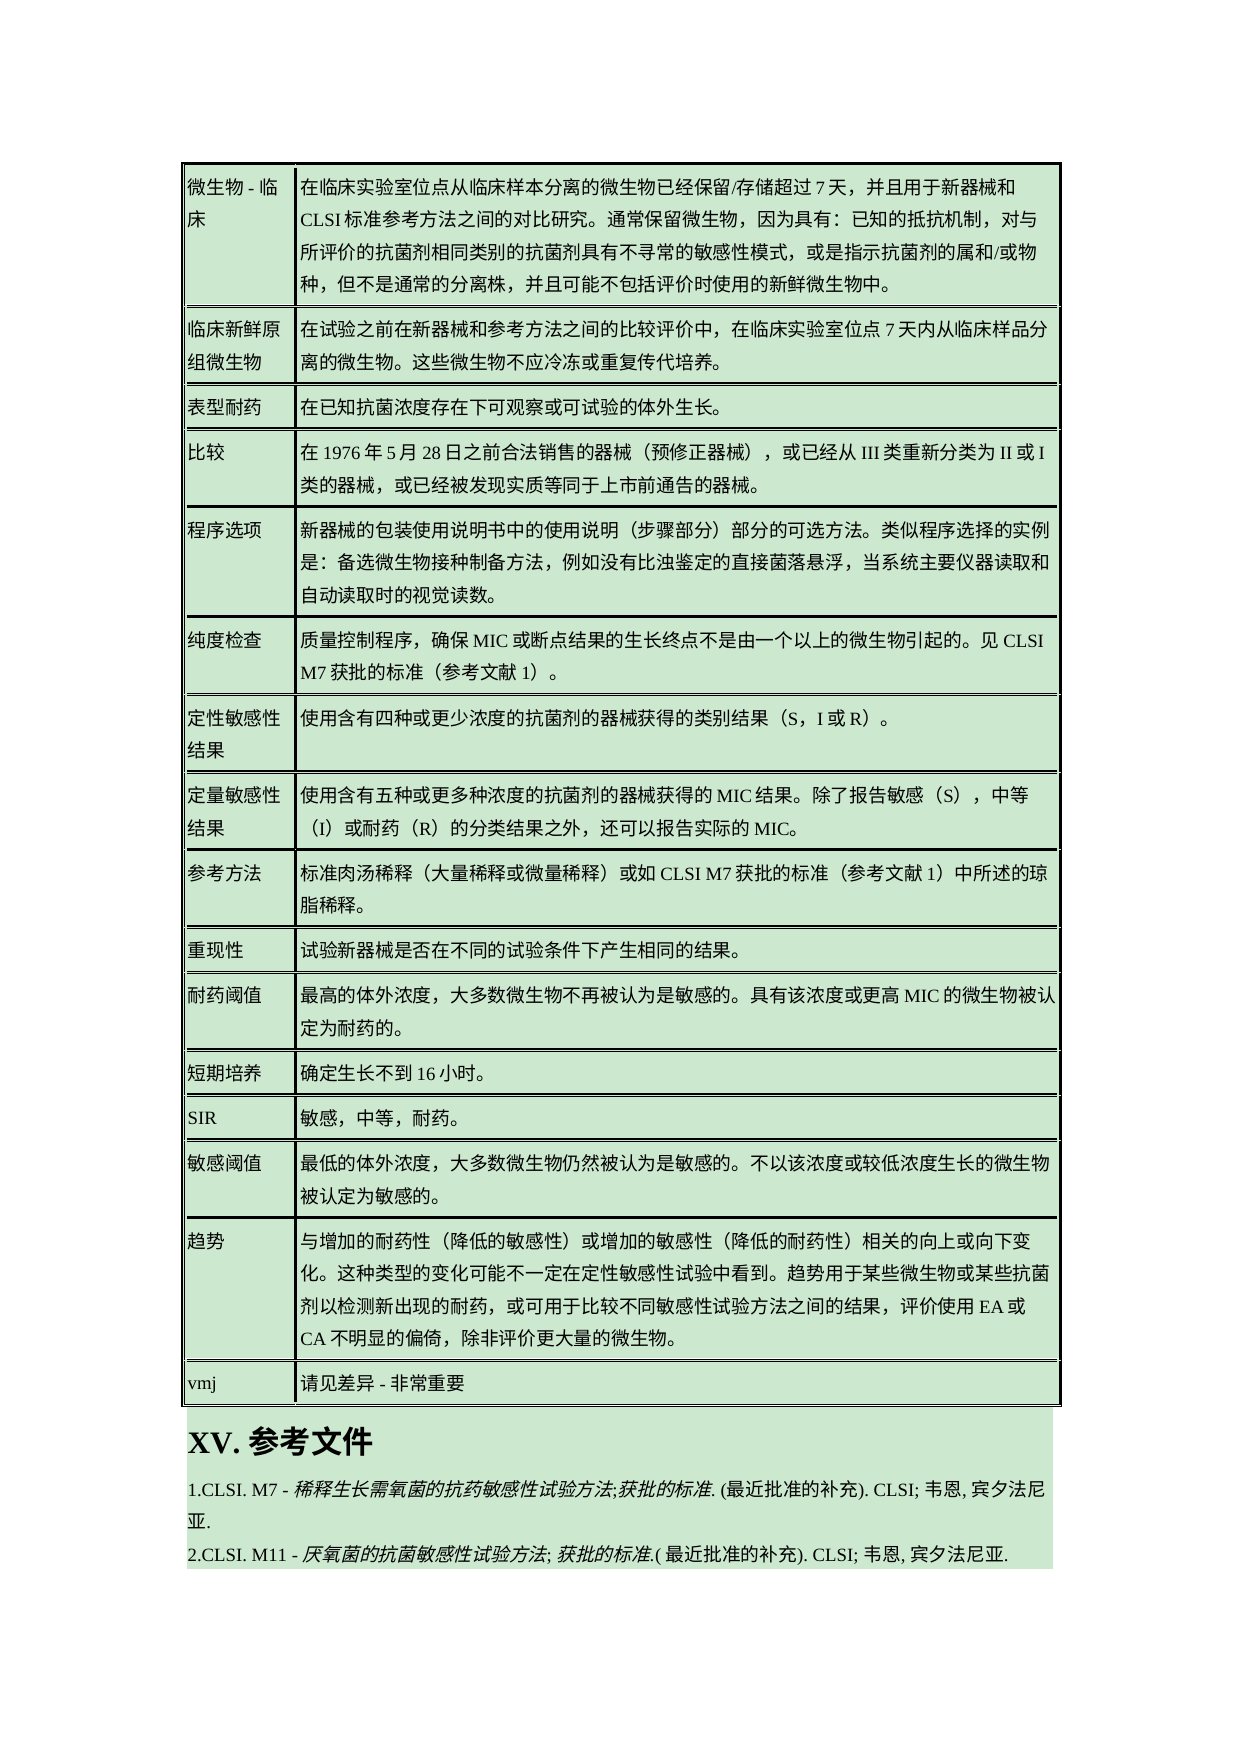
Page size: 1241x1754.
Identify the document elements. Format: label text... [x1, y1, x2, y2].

table_cell SIR [185, 1093, 294, 1138]
table_cell 临床新鲜原组微生物 [185, 305, 294, 382]
table_cell 耐药阈值 [183, 971, 295, 1048]
table_cell 敏感阈值 [185, 1138, 294, 1216]
table_cell 与增加的耐药性（降低的敏感性）或增加的敏感性（降低的耐药性）相关的向上或向下变化。这种类型的变化可能不一定在定性敏感性试验中看到。趋势用于某些微生物或某些抗菌剂以检测新出现的耐药，或可用于比较不同敏感性试验方法之间的结果，评价使用EA或CA不明显的偏倚，除非评价更大量的微生物。 [297, 1216, 1059, 1358]
text 2.CLSI. M11 - 厌氧菌的抗菌敏感性试验方法; 获批的标准.( 最近批准的补充). CLSI; 韦恩, 宾夕法尼亚. [187, 1537, 1053, 1569]
table_cell 在1976年5月28日之前合法销售的器械（预修正器械），或已经从III类重新分类为II或I类的器械，或已经被发现实质等同于上市前通告的器械。 [297, 427, 1060, 505]
table_cell 趋势 [185, 1216, 294, 1358]
table_cell 程序选项 [185, 505, 294, 615]
table_cell 重现性 [185, 925, 294, 971]
text XV. 参考文件 [187, 1407, 1053, 1472]
table_cell 表型耐药 [185, 382, 294, 427]
table_cell vmj [185, 1359, 295, 1404]
table_cell 定量敏感性结果 [185, 770, 294, 848]
table_cell 最高的体外浓度，大多数微生物不再被认为是敏感的。具有该浓度或更高MIC的微生物被认定为耐药的。 [295, 971, 1061, 1048]
table_cell 纯度检查 [185, 615, 294, 693]
table_cell 使用含有四种或更少浓度的抗菌剂的器械获得的类别结果（S，I或R）。 [295, 693, 1061, 770]
table_cell 最低的体外浓度，大多数微生物仍然被认为是敏感的。不以该浓度或较低浓度生长的微生物被认定为敏感的。 [297, 1138, 1060, 1216]
table_cell 质量控制程序，确保MIC或断点结果的生长终点不是由一个以上的微生物引起的。见CLSI M7获批的标准（参考文献1）。 [297, 615, 1059, 693]
table_cell 比较 [185, 427, 294, 505]
table_cell 定性敏感性结果 [183, 693, 295, 770]
table_cell 微生物 - 临床 [185, 165, 295, 304]
table_cell 使用含有五种或更多种浓度的抗菌剂的器械获得的MIC结果。除了报告敏感（S），中等（I）或耐药（R）的分类结果之外，还可以报告实际的MIC。 [297, 770, 1060, 848]
table_cell 参考方法 [183, 848, 294, 925]
table_cell 短期培养 [185, 1048, 294, 1093]
table_cell 标准肉汤稀释（大量稀释或微量稀释）或如CLSI M7获批的标准（参考文献1）中所述的琼脂稀释。 [297, 848, 1061, 925]
text 1.CLSI. M7 - 稀释生长需氧菌的抗药敏感性试验方法;获批的标准. (最近批准的补充). CLSI; 韦恩, 宾夕法尼亚. [187, 1472, 1053, 1537]
table_cell 确定生长不到16小时。 [297, 1048, 1060, 1093]
table_cell 在试验之前在新器械和参考方法之间的比较评价中，在临床实验室位点7天内从临床样品分离的微生物。这些微生物不应冷冻或重复传代培养。 [297, 305, 1060, 382]
table_cell 在临床实验室位点从临床样本分离的微生物已经保留/存储超过7天，并且用于新器械和CLSI标准参考方法之间的对比研究。通常保留微生物，因为具有：已知的抵抗机制，对与所评价的抗菌剂相同类别的抗菌剂具有不寻常的敏感性模式，或是指示抗菌剂的属和/或物种，但不是通常的分离株，并且可能不包括评价时使用的新鲜微生物中。 [295, 165, 1059, 304]
table_cell 新器械的包装使用说明书中的使用说明（步骤部分）部分的可选方法。类似程序选择的实例是：备选微生物接种制备方法，例如没有比浊鉴定的直接菌落悬浮，当系统主要仪器读取和自动读取时的视觉读数。 [297, 505, 1059, 615]
table_cell 请见差异 - 非常重要 [295, 1359, 1060, 1404]
table_cell 在已知抗菌浓度存在下可观察或可试验的体外生长。 [297, 382, 1060, 427]
table_cell 试验新器械是否在不同的试验条件下产生相同的结果。 [297, 925, 1060, 971]
table_cell 敏感，中等，耐药。 [297, 1093, 1060, 1138]
